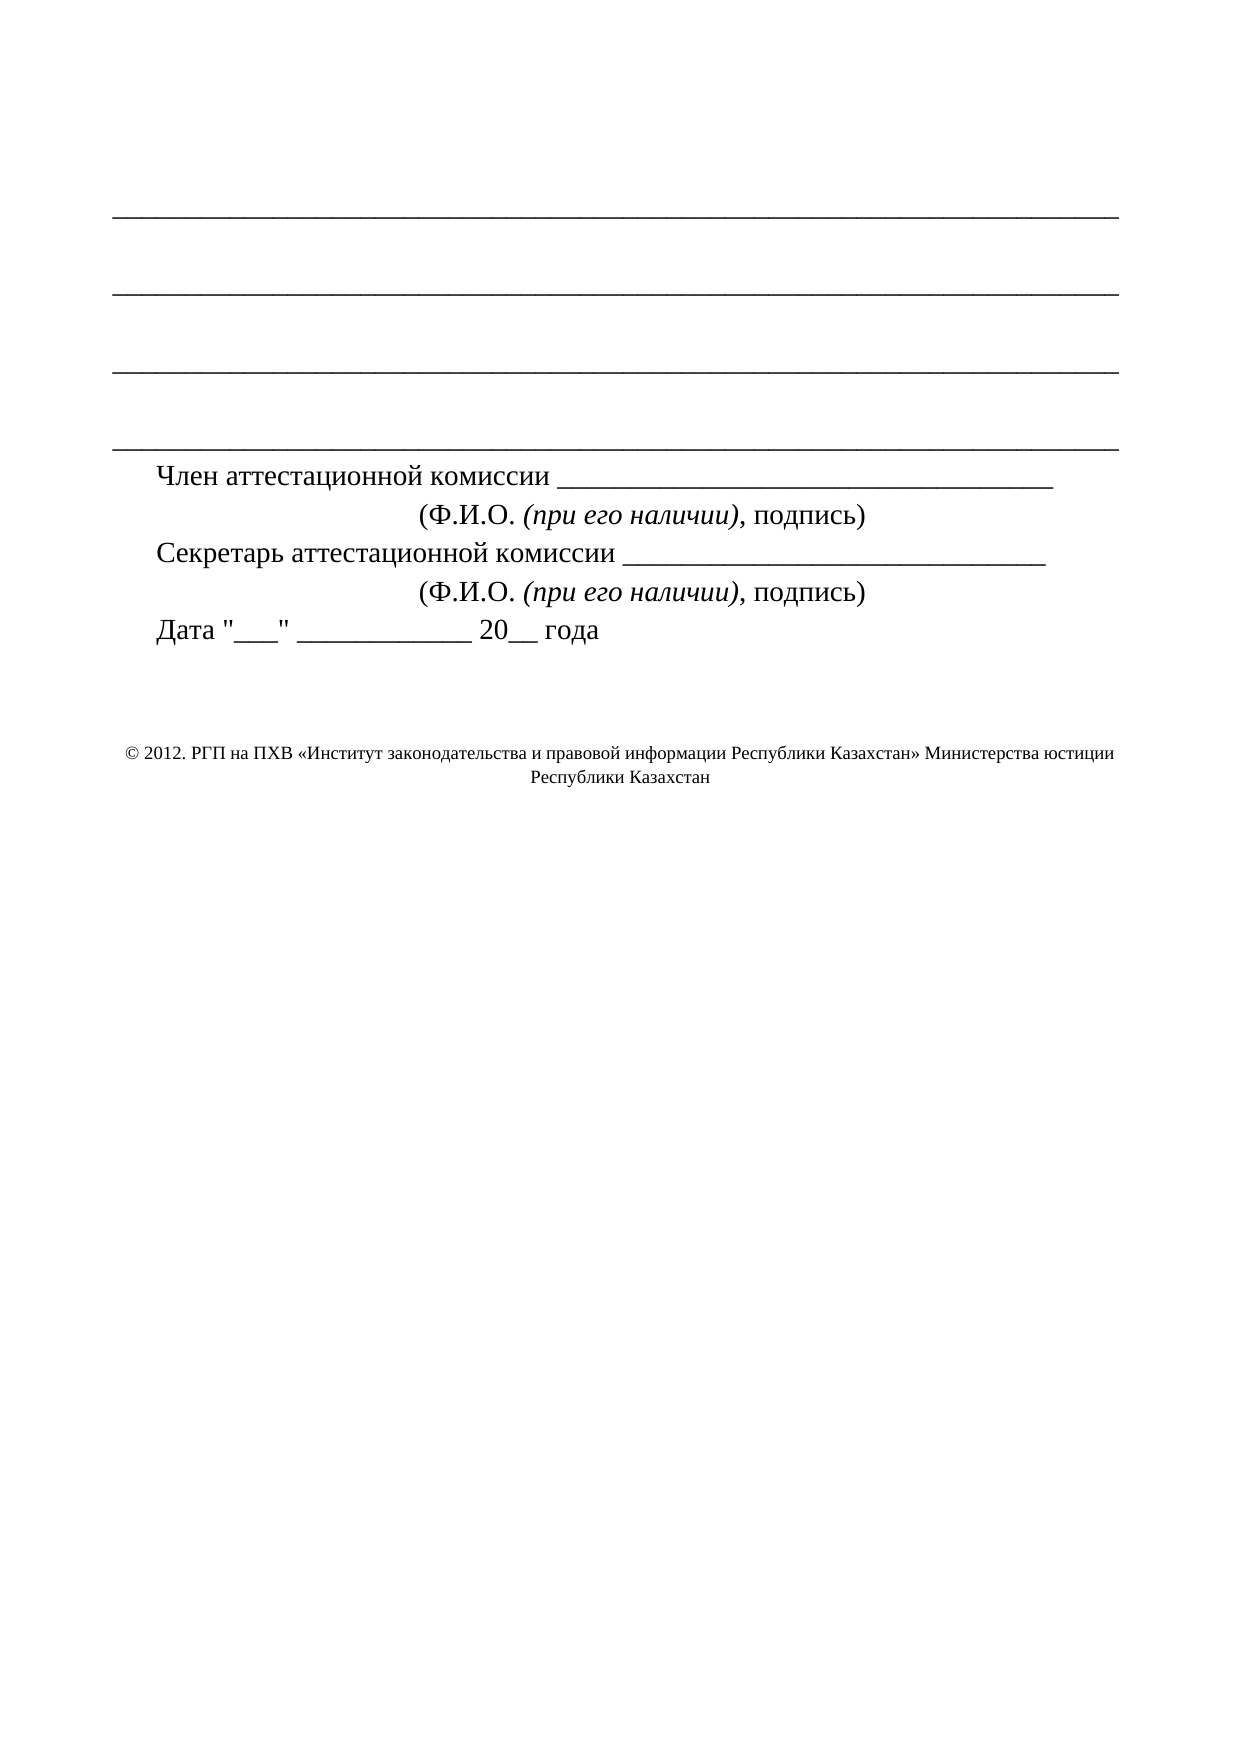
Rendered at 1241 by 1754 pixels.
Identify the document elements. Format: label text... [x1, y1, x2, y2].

text Член аттестационной комиссии __________________________________ [112, 458, 1128, 492]
text Секретарь аттестационной комиссии _____________________________ [112, 535, 1128, 569]
text Дата "___" ____________ 20__ года [112, 612, 1128, 646]
text _____________________________________________________________________ [112, 381, 1128, 453]
text _____________________________________________________________________ [112, 227, 1128, 299]
text (Ф.И.О. (при его наличии), подпись) [112, 574, 1128, 607]
text © 2012. РГП на ПХВ «Институт законодательства и правовой информации Республики Казахстан» Министерства юстиции Республики Казахстан [112, 742, 1128, 788]
text (Ф.И.О. (при его наличии), подпись) [112, 497, 1128, 530]
text _____________________________________________________________________ [112, 304, 1128, 376]
text _____________________________________________________________________ [112, 150, 1128, 222]
